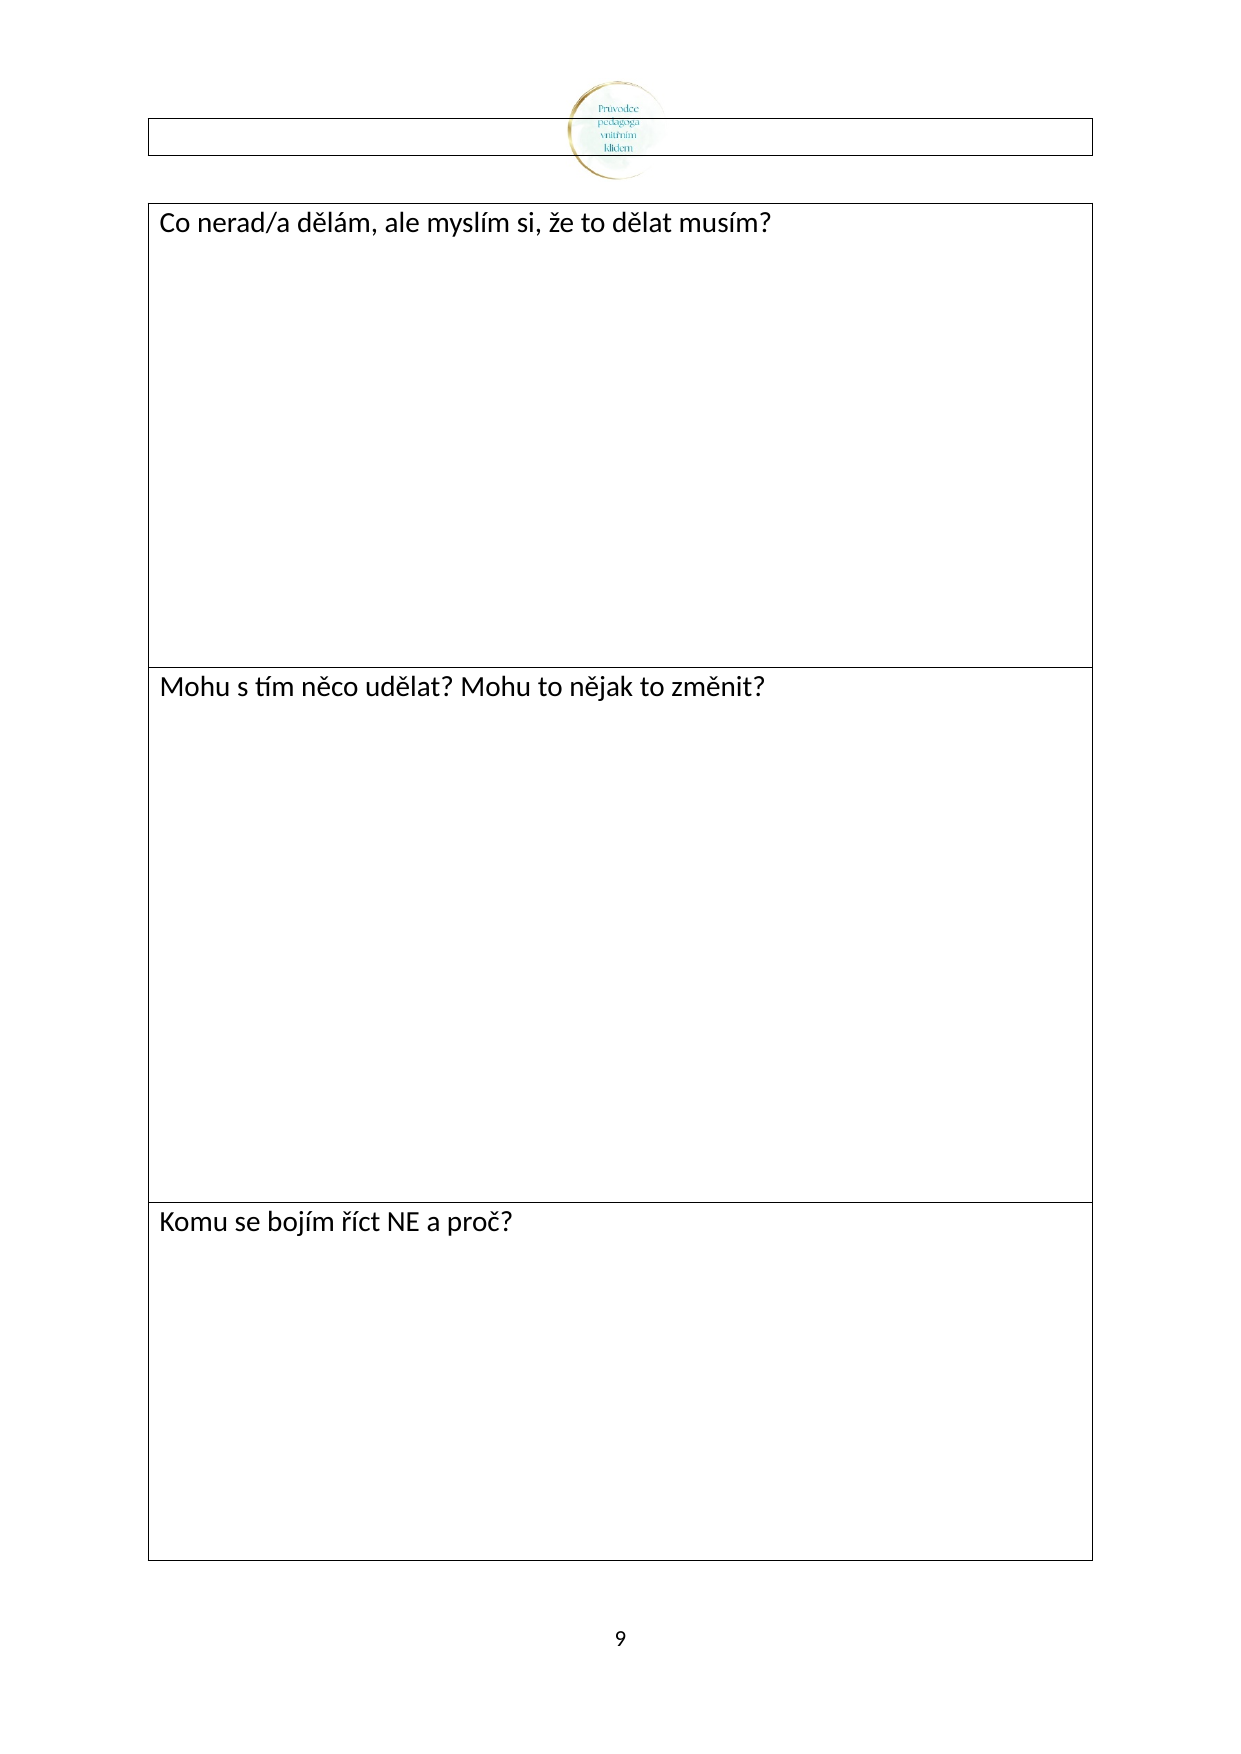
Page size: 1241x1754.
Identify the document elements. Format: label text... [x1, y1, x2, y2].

picture [565, 78, 669, 118]
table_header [149, 119, 1092, 155]
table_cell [149, 1203, 1092, 1559]
table_header Co nerad/a dělám, ale myslím si, že to dělat musím? [149, 204, 1092, 667]
picture [565, 156, 669, 182]
table_cell Mohu s tím něco udělat? Mohu to nějak to změnit? [149, 668, 1092, 1202]
